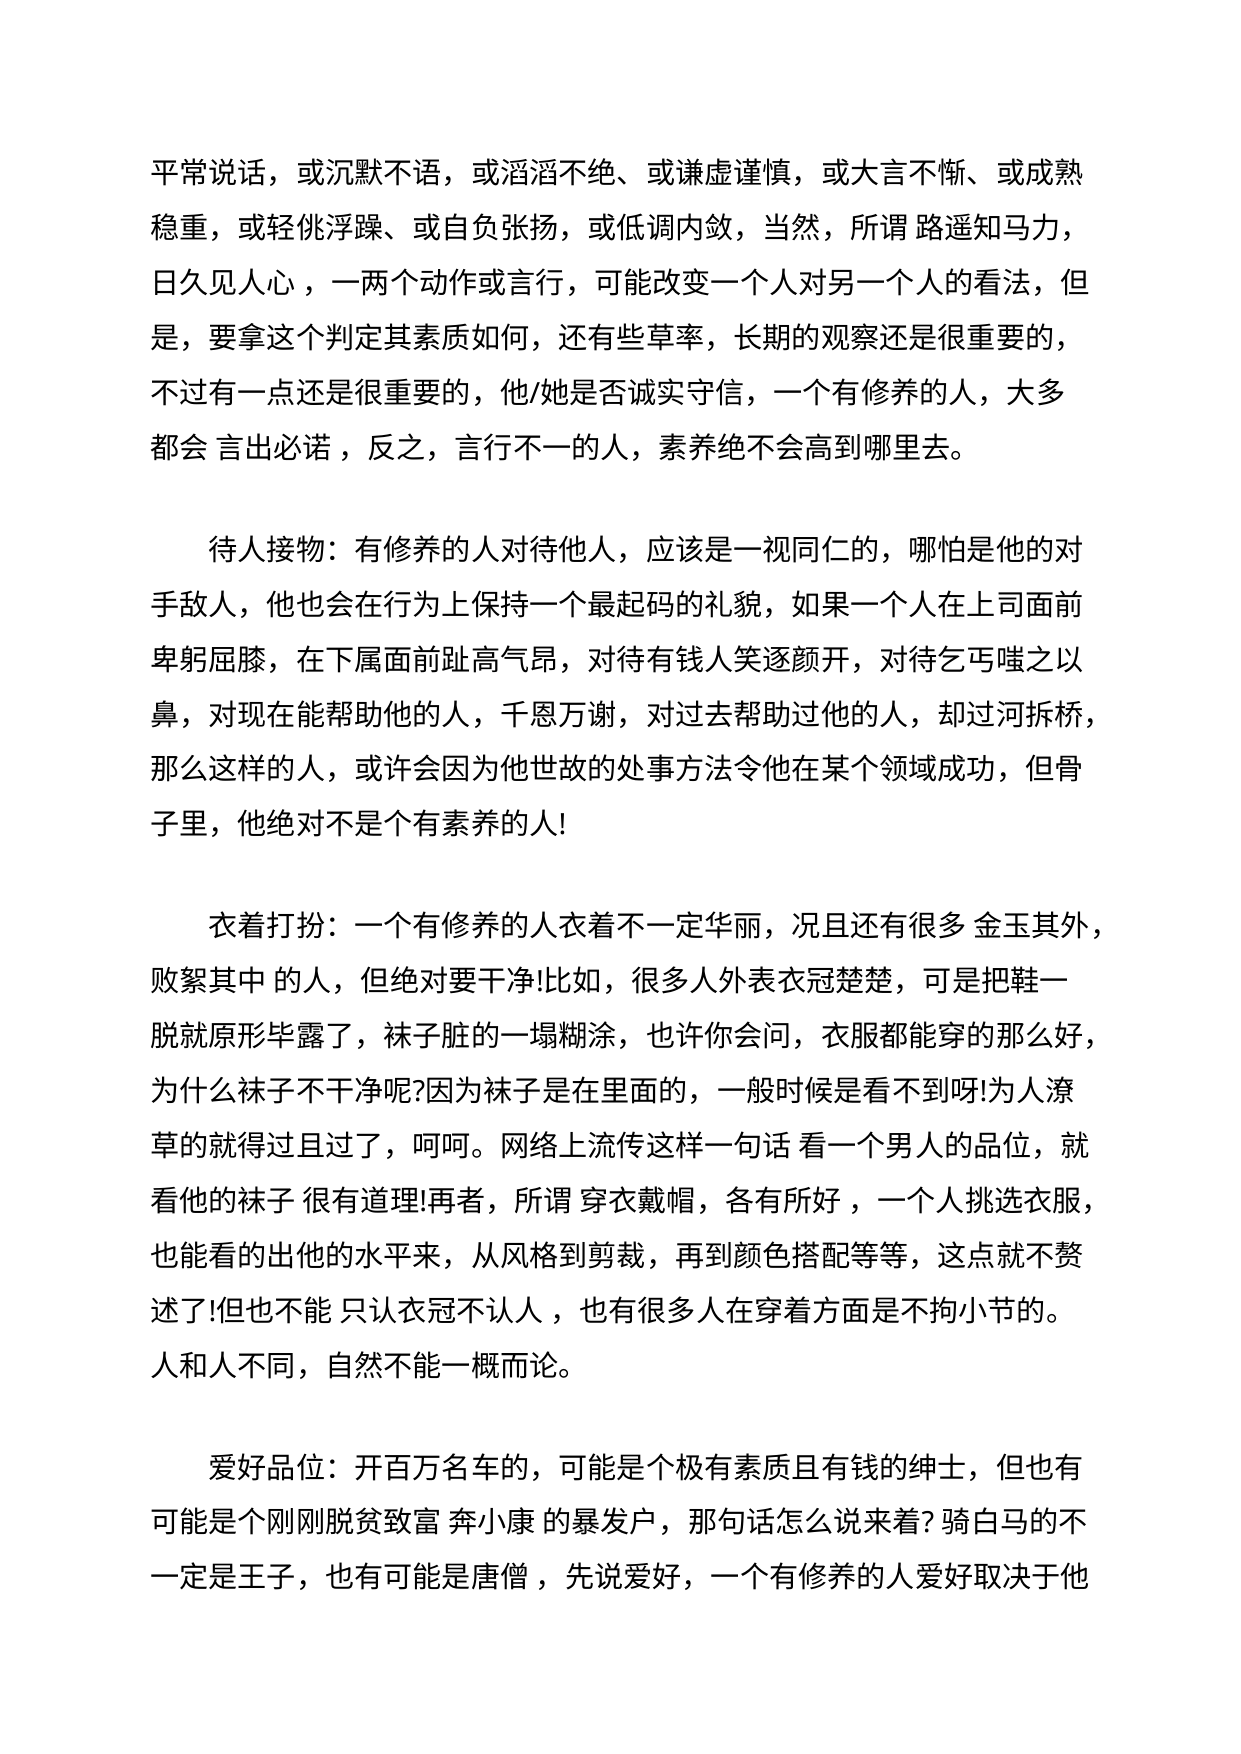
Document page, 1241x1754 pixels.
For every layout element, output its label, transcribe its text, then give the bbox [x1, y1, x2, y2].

text 待人接物：有修养的人对待他人，应该是一视同仁的，哪怕是他的对手敌人，他也会在行为上保持一个最起码的礼貌，如果一个人在上司面前卑躬屈膝，在下属面前趾高气昂，对待有钱人笑逐颜开，对待乞丐嗤之以鼻，对现在能帮助他的人，千恩万谢，对过去帮助过他的人，却过河拆桥，那么这样的人，或许会因为他世故的处事方法令他在某个领域成功，但骨子里，他绝对不是个有素养的人! [150, 526, 1090, 843]
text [150, 150, 1090, 467]
text 衣着打扮：一个有修养的人衣着不一定华丽，况且还有很多 金玉其外，败絮其中 的人，但绝对要干净!比如，很多人外表衣冠楚楚，可是把鞋一脱就原形毕露了，袜子脏的一塌糊涂，也许你会问，衣服都能穿的那么好，为什么袜子不干净呢?因为袜子是在里面的，一般时候是看不到呀!为人潦草的就得过且过了，呵呵。网络上流传这样一句话 看一个男人的品位，就看他的袜子 很有道理!再者，所谓 穿衣戴帽，各有所好 ，一个人挑选衣服，也能看的出他的水平来，从风格到剪裁，再到颜色搭配等等，这点就不赘述了!但也不能 只认衣冠不认人 ，也有很多人在穿着方面是不拘小节的。人和人不同，自然不能一概而论。 [150, 903, 1090, 1385]
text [150, 1444, 1090, 1596]
